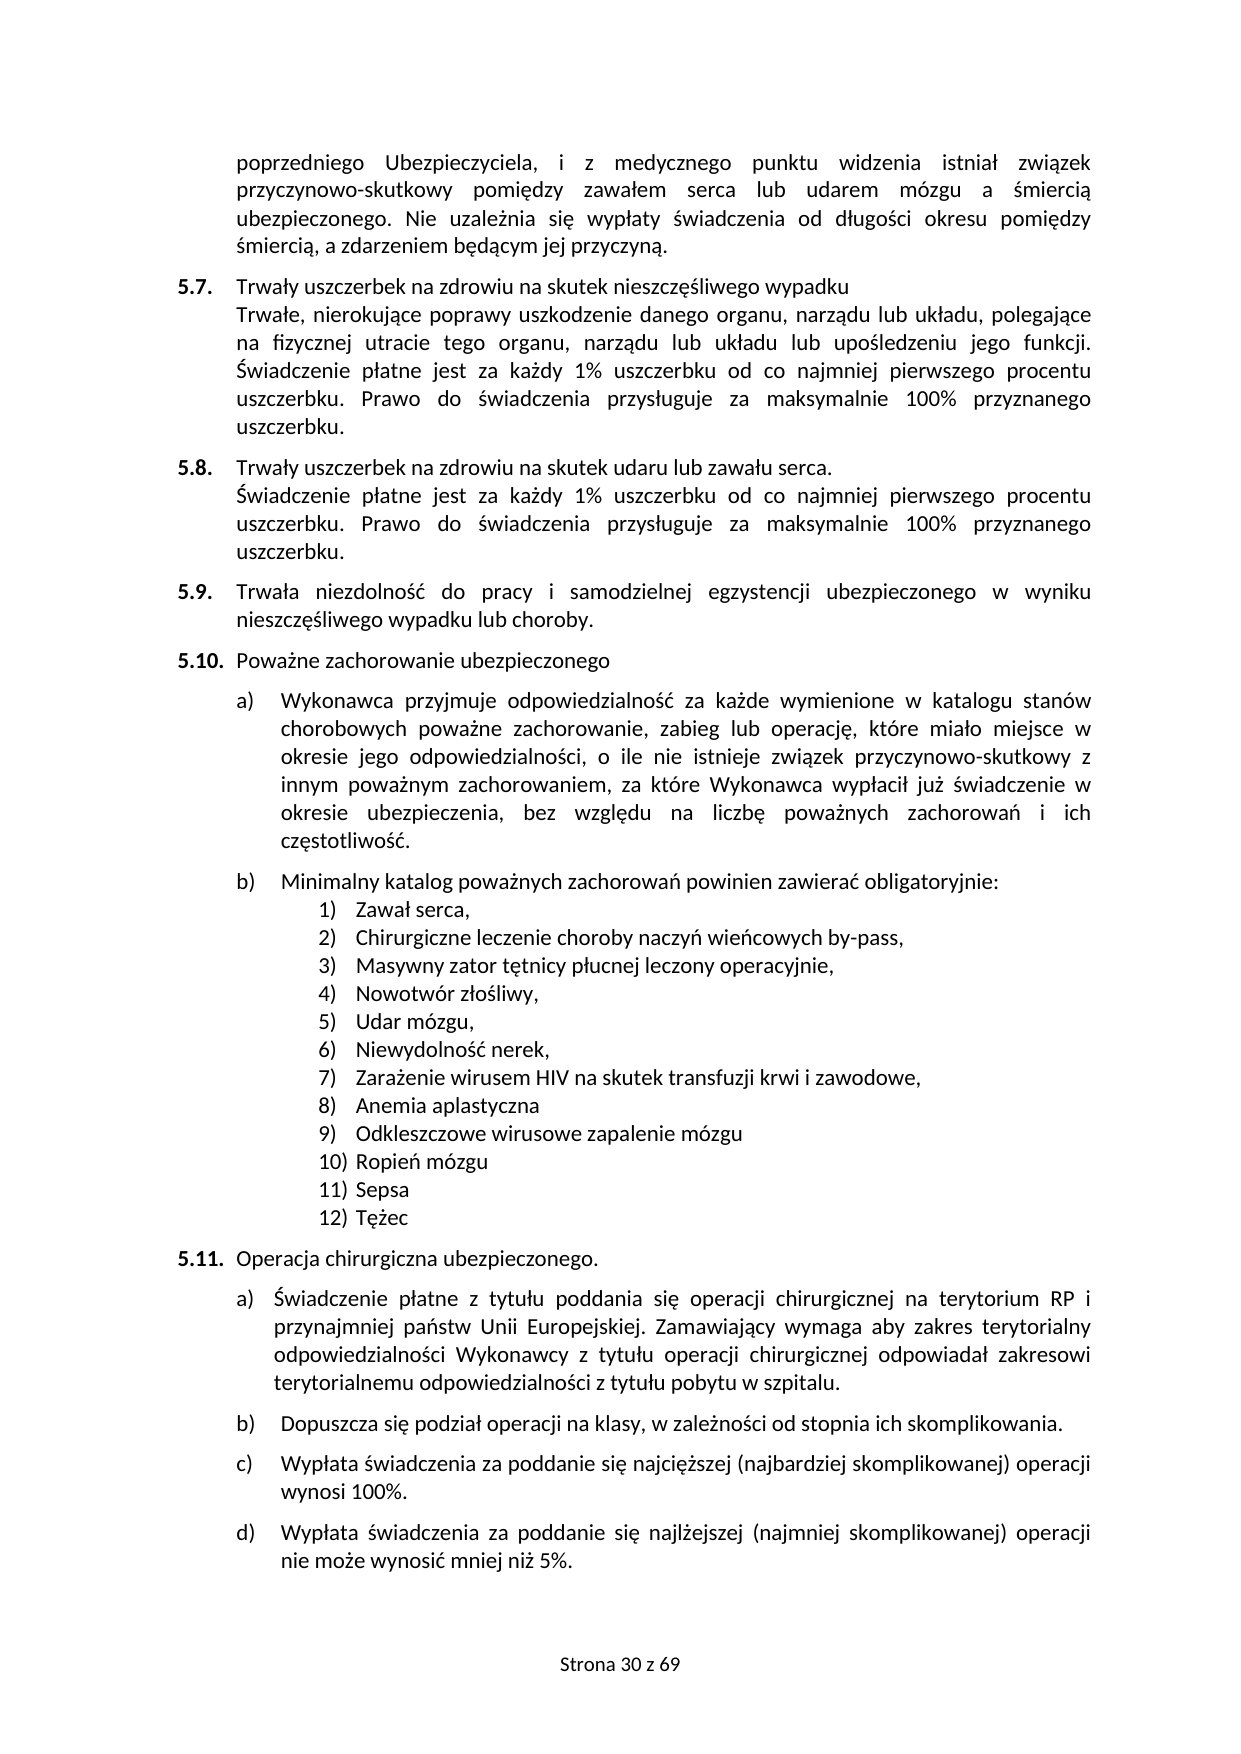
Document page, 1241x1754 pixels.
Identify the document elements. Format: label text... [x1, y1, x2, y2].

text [236, 148, 1093, 260]
list Świadczenie płatne z tytułu poddania się operacji chirurgicznej na terytorium RP i przynajmniej państw Unii Europejskiej. Zamawiający wymaga aby zakres terytorialny odpowiedzialności Wykonawcy z tytułu operacji chirurgicznej odpowiadał zakresowi terytorialnemu odpowiedzialności z tytułu pobytu w szpitalu. [236, 1284, 1093, 1396]
list Chirurgiczne leczenie choroby naczyń wieńcowych by-pass, [318, 923, 1093, 951]
list Trwały uszczerbek na zdrowiu na skutek udaru lub zawału serca. [177, 453, 1093, 481]
list Ropień mózgu [318, 1147, 1093, 1175]
list Trwała niezdolność do pracy i samodzielnej egzystencji ubezpieczonego w wyniku nieszczęśliwego wypadku lub choroby. [177, 577, 1093, 633]
list Zarażenie wirusem HIV na skutek transfuzji krwi i zawodowe, [318, 1063, 1093, 1091]
list Niewydolność nerek, [318, 1035, 1093, 1063]
list Wypłata świadczenia za poddanie się najcięższej (najbardziej skomplikowanej) operacji wynosi 100%. [236, 1449, 1093, 1506]
list Anemia aplastyczna [318, 1091, 1093, 1119]
list Udar mózgu, [318, 1007, 1093, 1035]
list Zawał serca, [318, 895, 1093, 923]
list Masywny zator tętnicy płucnej leczony operacyjnie, [318, 951, 1093, 979]
text Świadczenie płatne jest za każdy 1% uszczerbku od co najmniej pierwszego procentu uszczerbku. Prawo do świadczenia przysługuje za maksymalnie 100% przyznanego uszczerbku. [236, 481, 1093, 565]
list Odkleszczowe wirusowe zapalenie mózgu [318, 1119, 1093, 1147]
list Poważne zachorowanie ubezpieczonego [177, 646, 1093, 674]
list Sepsa [318, 1175, 1093, 1203]
list Trwały uszczerbek na zdrowiu na skutek nieszczęśliwego wypadku [177, 272, 1093, 300]
list Operacja chirurgiczna ubezpieczonego. [177, 1244, 1093, 1272]
list Tężec [318, 1203, 1093, 1231]
list Wypłata świadczenia za poddanie się najlżejszej (najmniej skomplikowanej) operacji nie może wynosić mniej niż 5%. [236, 1518, 1093, 1574]
list Minimalny katalog poważnych zachorowań powinien zawierać obligatoryjnie: [236, 867, 1093, 895]
list Dopuszcza się podział operacji na klasy, w zależności od stopnia ich skomplikowania. [236, 1409, 1093, 1437]
text Trwałe, nierokujące poprawy uszkodzenie danego organu, narządu lub układu, polegające na fizycznej utracie tego organu, narządu lub układu lub upośledzeniu jego funkcji. Świadczenie płatne jest za każdy 1% uszczerbku od co najmniej pierwszego procentu uszczerbku. Prawo do świadczenia przysługuje za maksymalnie 100% przyznanego uszczerbku. [236, 300, 1093, 440]
list Nowotwór złośliwy, [318, 979, 1093, 1007]
list Wykonawca przyjmuje odpowiedzialność za każde wymienione w katalogu stanów chorobowych poważne zachorowanie, zabieg lub operację, które miało miejsce w okresie jego odpowiedzialności, o ile nie istnieje związek przyczynowo-skutkowy z innym poważnym zachorowaniem, za które Wykonawca wypłacił już świadczenie w okresie ubezpieczenia, bez względu na liczbę poważnych zachorowań i ich częstotliwość. [236, 686, 1093, 854]
